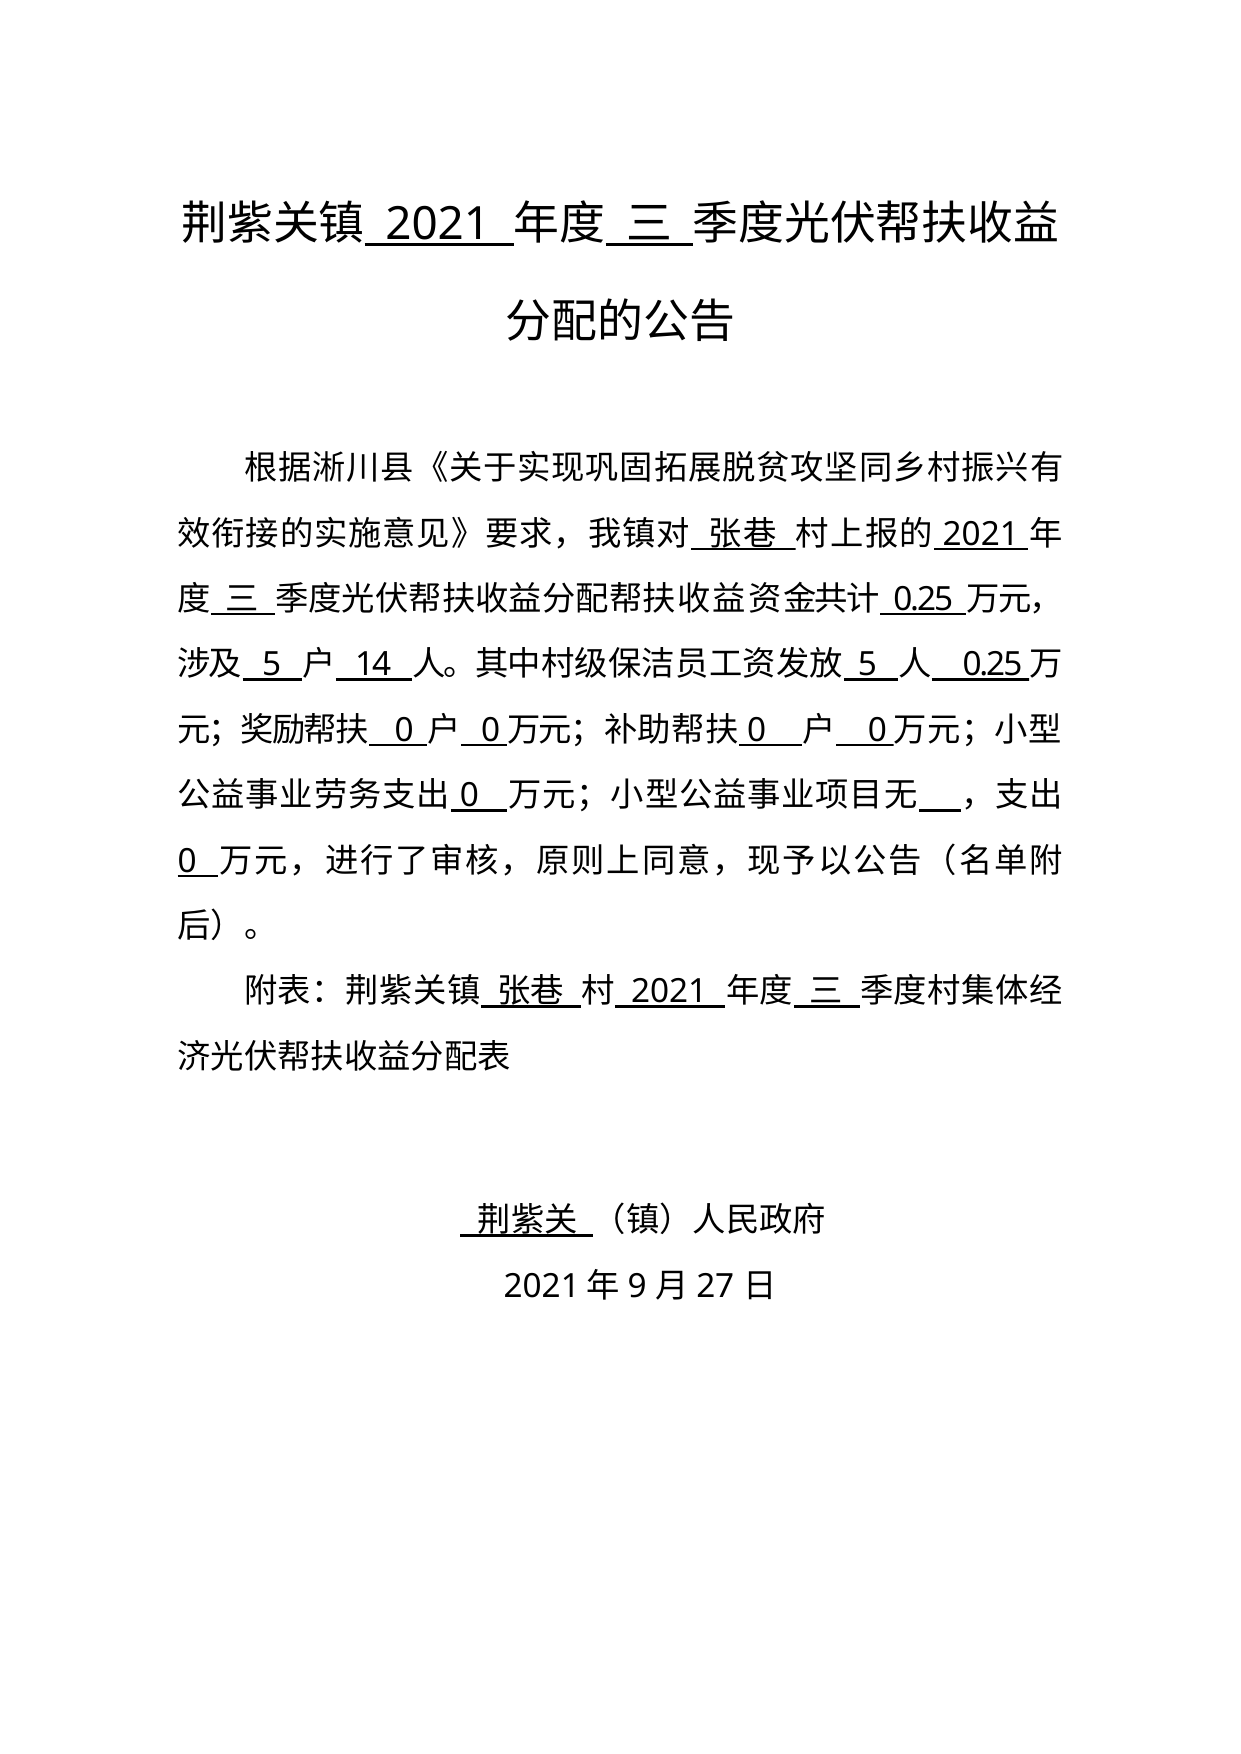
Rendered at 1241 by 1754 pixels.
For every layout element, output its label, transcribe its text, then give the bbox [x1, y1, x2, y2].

text 附表：荆紫关镇 张巷 村 2021 年度 三 季度村集体经济光伏帮扶收益分配表 [177, 956, 1063, 1087]
text 荆紫关镇 2021 年度 三 季度光伏帮扶收益分配的公告 [177, 171, 1063, 367]
text 根据淅川县《关于实现巩固拓展脱贫攻坚同乡村振兴有效衔接的实施意见》要求，我镇对 张巷 村上报的 2021 年度 三 季度光伏帮扶收益分配帮扶收益资金共计 0.25 万元，涉及 5 户 14 人。其中村级保洁员工资发放 5 人 0.25万元；奖励帮扶 0 户 0 万元；补助帮扶 0 户 0万元；小型公益事业劳务支出 0 万元；小型公益事业项目无 ，支出 0 万元，进行了审核，原则上同意，现予以公告（名单附后）。 [177, 432, 1063, 956]
text 2021年 9 月 27 日 [177, 1250, 1063, 1316]
text 荆紫关 （镇）人民政府 [177, 1185, 1063, 1250]
